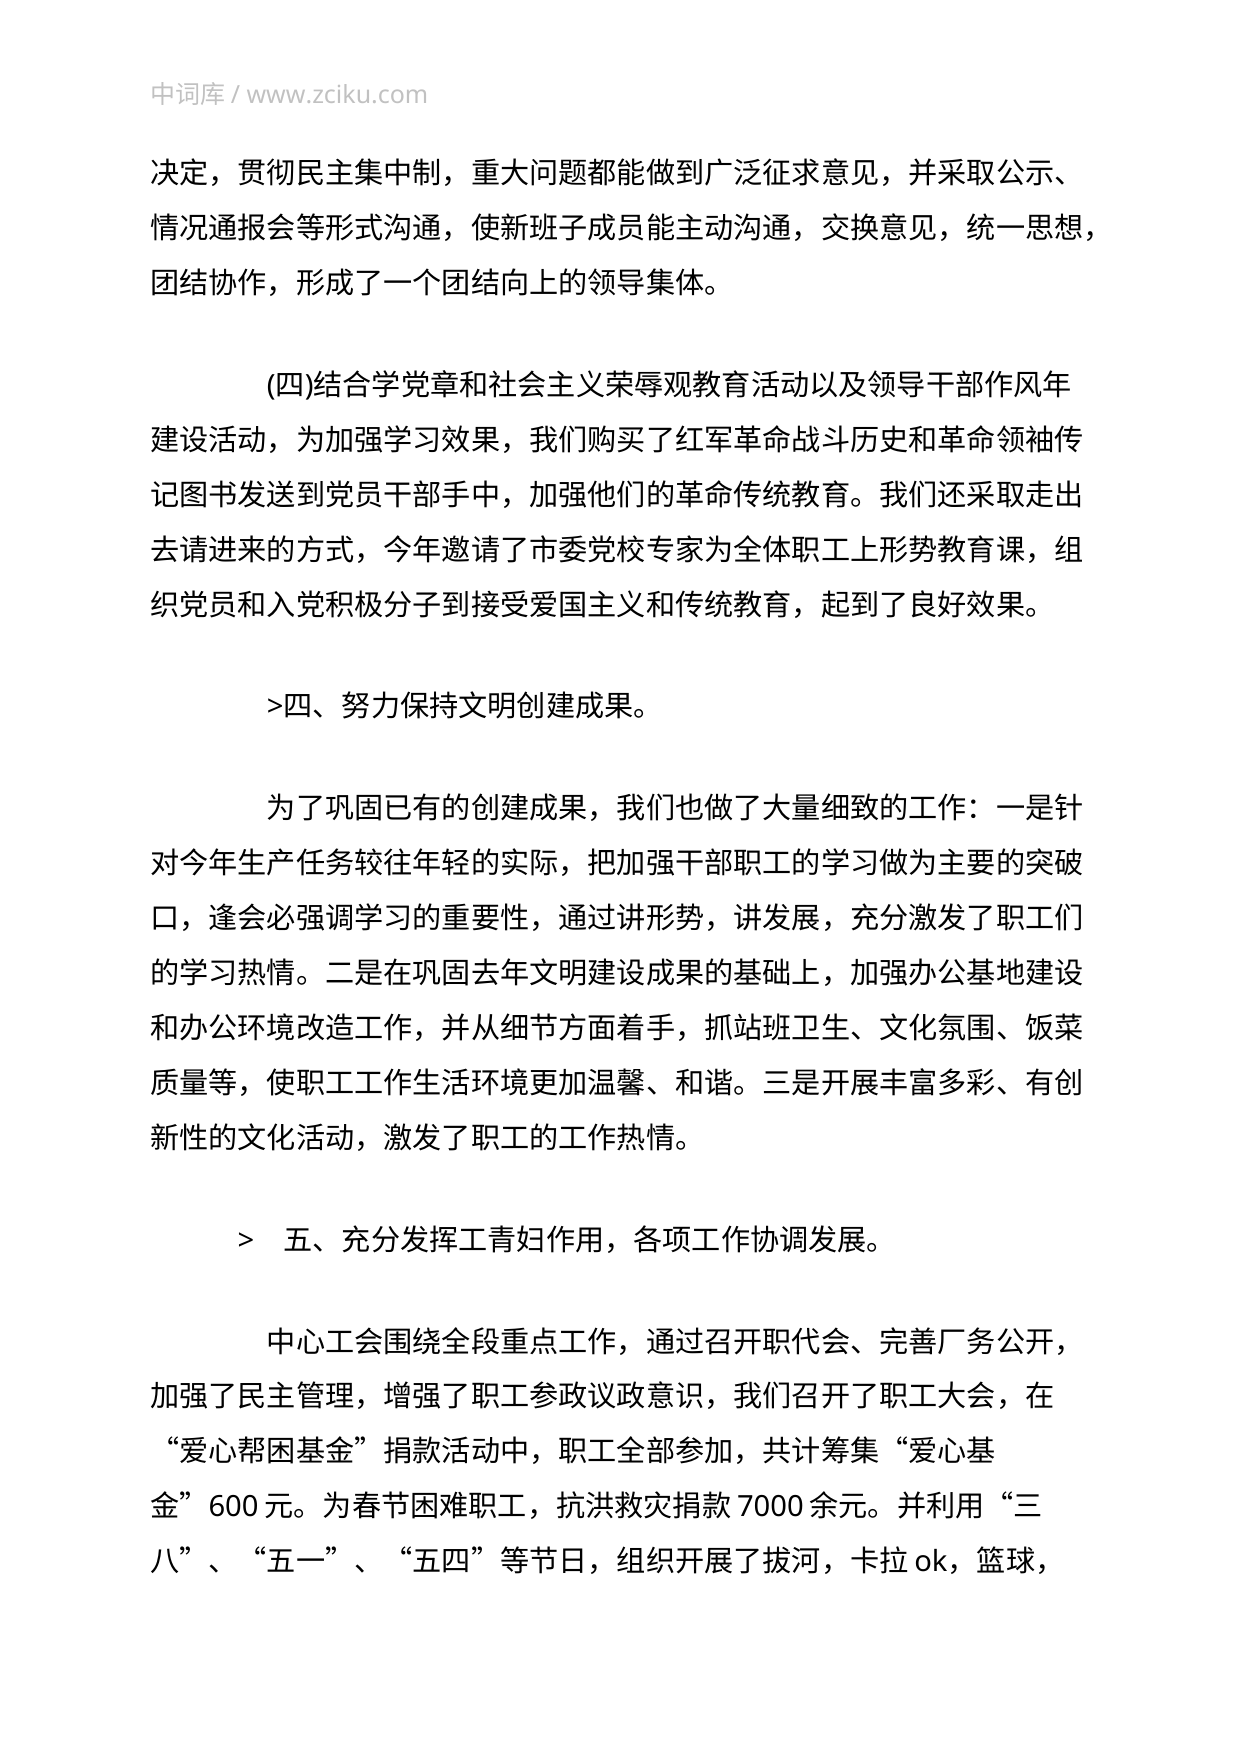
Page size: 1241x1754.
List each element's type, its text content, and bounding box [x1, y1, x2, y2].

text (四)结合学党章和社会主义荣辱观教育活动以及领导干部作风年建设活动，为加强学习效果，我们购买了红军革命战斗历史和革命领袖传记图书发送到党员干部手中，加强他们的革命传统教育。我们还采取走出去请进来的方式，今年邀请了市委党校专家为全体职工上形势教育课，组织党员和入党积极分子到接受爱国主义和传统教育，起到了良好效果。 [150, 362, 1090, 623]
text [150, 150, 1090, 302]
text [150, 1318, 1090, 1580]
text > 五、充分发挥工青妇作用，各项工作协调发展。 [150, 1216, 1090, 1258]
text >四、努力保持文明创建成果。 [150, 683, 1090, 725]
text 为了巩固已有的创建成果，我们也做了大量细致的工作：一是针对今年生产任务较往年轻的实际，把加强干部职工的学习做为主要的突破口，逢会必强调学习的重要性，通过讲形势，讲发展，充分激发了职工们的学习热情。二是在巩固去年文明建设成果的基础上，加强办公基地建设和办公环境改造工作，并从细节方面着手，抓站班卫生、文化氛围、饭菜质量等，使职工工作生活环境更加温馨、和谐。三是开展丰富多彩、有创新性的文化活动，激发了职工的工作热情。 [150, 785, 1090, 1157]
